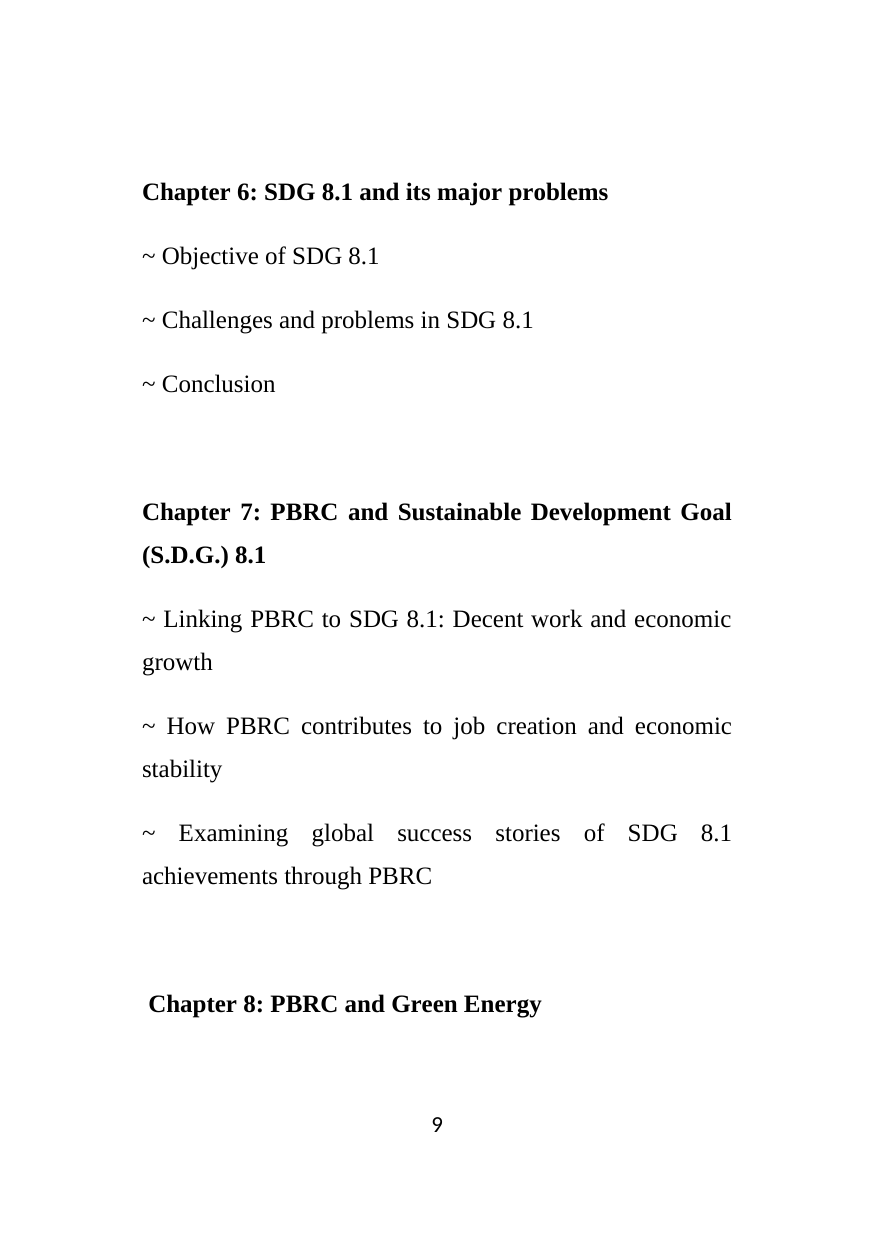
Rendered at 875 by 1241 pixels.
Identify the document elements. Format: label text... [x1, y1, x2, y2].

text ~ Conclusion [142, 369, 732, 398]
text Chapter 7: PBRC and Sustainable Development Goal (S.D.G.) 8.1 [142, 497, 732, 569]
text ~ Objective of SDG 8.1 [142, 241, 732, 270]
text ~ Linking PBRC to SDG 8.1: Decent work and economic growth [142, 604, 732, 676]
text ~ Examining global success stories of SDG 8.1 achievements through PBRC [142, 818, 732, 890]
text ~ How PBRC contributes to job creation and economic stability [142, 711, 732, 783]
text ~ Challenges and problems in SDG 8.1 [142, 305, 732, 334]
text Chapter 8: PBRC and Green Energy [142, 989, 732, 1018]
text Chapter 6: SDG 8.1 and its major problems [142, 177, 732, 206]
